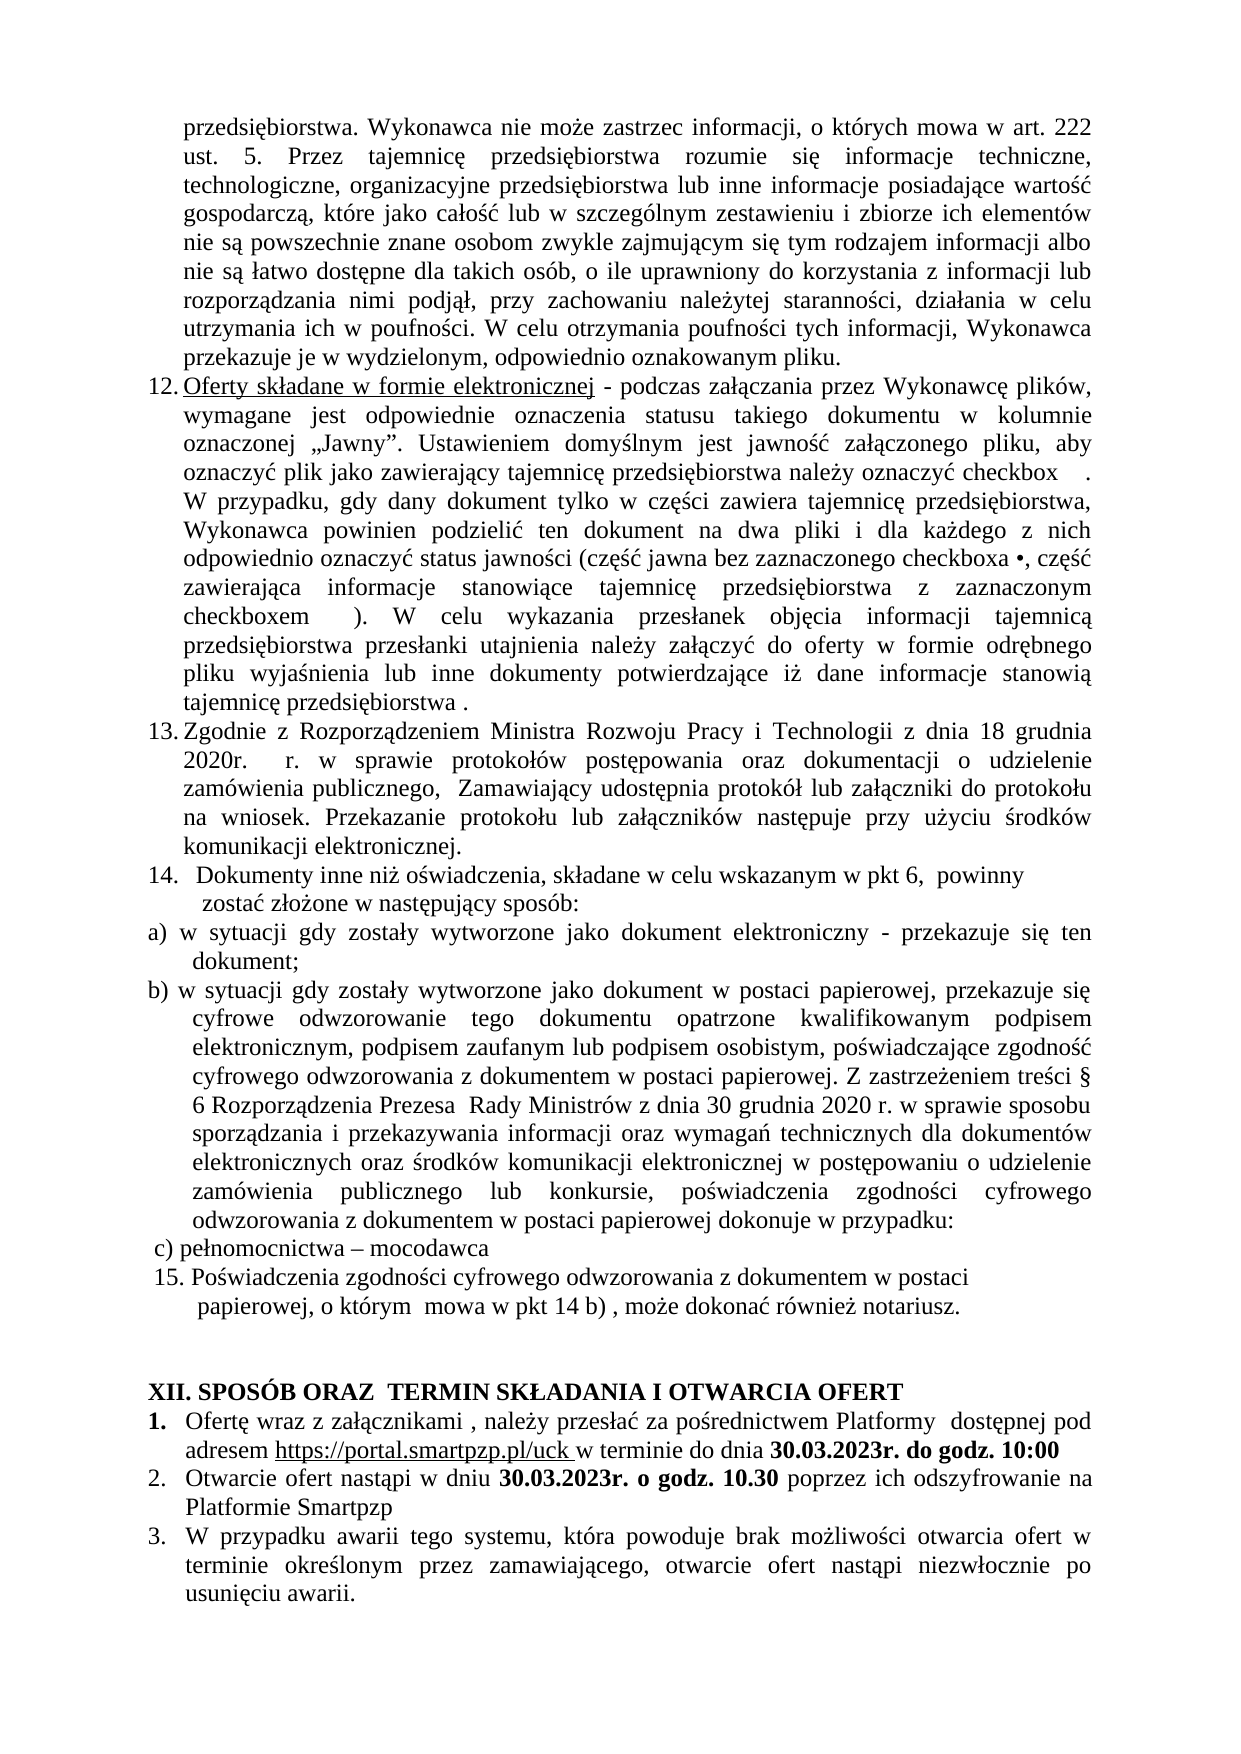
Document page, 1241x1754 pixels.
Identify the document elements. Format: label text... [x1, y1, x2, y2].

list Oferty składane w formie elektronicznej - podczas załączania przez Wykonawcę plików, wymagane jest odpowiednie oznaczenia statusu takiego dokumentu w kolumnie oznaczonej „Jawny”. Ustawieniem domyślnym jest jawność załączonego pliku, aby oznaczyć plik jako zawierający tajemnicę przedsiębiorstwa należy oznaczyć checkbox . W przypadku, gdy dany dokument tylko w części zawiera tajemnicę przedsiębiorstwa, Wykonawca powinien podzielić ten dokument na dwa pliki i dla każdego z nich odpowiednio oznaczyć status jawności (część jawna bez zaznaczonego checkboxa •, część zawierająca informacje stanowiące tajemnicę przedsiębiorstwa z zaznaczonym checkboxem ). W celu wykazania przesłanek objęcia informacji tajemnicą przedsiębiorstwa przesłanki utajnienia należy załączyć do oferty w formie odrębnego pliku wyjaśnienia lub inne dokumenty potwierdzające iż dane informacje stanowią tajemnicę przedsiębiorstwa . [148, 371, 1092, 716]
list Zgodnie z Rozporządzeniem Ministra Rozwoju Pracy i Technologii z dnia 18 grudnia 2020r. r. w sprawie protokołów postępowania oraz dokumentacji o udzielenie zamówienia publicznego, Zamawiający udostępnia protokół lub załączniki do protokołu na wniosek. Przekazanie protokołu lub załączników następuje przy użyciu środków komunikacji elektronicznej. [148, 716, 1092, 860]
text c) pełnomocnictwa – mocodawca [148, 1233, 1092, 1262]
text a) w sytuacji gdy zostały wytworzone jako dokument elektroniczny - przekazuje się ten dokument; [148, 917, 1092, 975]
text papierowej, o którym mowa w pkt 14 b) , może dokonać również notariusz. [103, 1291, 1092, 1320]
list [148, 112, 1092, 371]
text XII. SPOSÓB ORAZ TERMIN SKŁADANIA I OTWARCIA OFERT [148, 1377, 1092, 1406]
list W przypadku awarii tego systemu, która powoduje brak możliwości otwarcia ofert w terminie określonym przez zamawiającego, otwarcie ofert nastąpi niezwłocznie po usunięciu awarii. [148, 1521, 1092, 1607]
list Otwarcie ofert nastąpi w dniu 30.03.2023r. o godz. 10.30 poprzez ich odszyfrowanie na Platformie Smartpzp [148, 1463, 1092, 1521]
text b) w sytuacji gdy zostały wytworzone jako dokument w postaci papierowej, przekazuje się cyfrowe odwzorowanie tego dokumentu opatrzone kwalifikowanym podpisem elektronicznym, podpisem zaufanym lub podpisem osobistym, poświadczające zgodność cyfrowego odwzorowania z dokumentem w postaci papierowej. Z zastrzeżeniem treści § 6 Rozporządzenia Prezesa Rady Ministrów z dnia 30 grudnia 2020 r. w sprawie sposobu sporządzania i przekazywania informacji oraz wymagań technicznych dla dokumentów elektronicznych oraz środków komunikacji elektronicznej w postępowaniu o udzielenie zamówienia publicznego lub konkursie, poświadczenia zgodności cyfrowego odwzorowania z dokumentem w postaci papierowej dokonuje w przypadku: [148, 975, 1092, 1233]
list Ofertę wraz z załącznikami , należy przesłać za pośrednictwem Platformy dostępnej pod adresem https://portal.smartpzp.pl/uck w terminie do dnia 30.03.2023r. do godz. 10:00 [148, 1406, 1092, 1463]
list Dokumenty inne niż oświadczenia, składane w celu wskazanym w pkt 6, powinny [148, 860, 1092, 888]
text 15. Poświadczenia zgodności cyfrowego odwzorowania z dokumentem w postaci [103, 1262, 1092, 1291]
list zostać złożone w następujący sposób: [183, 888, 1092, 917]
